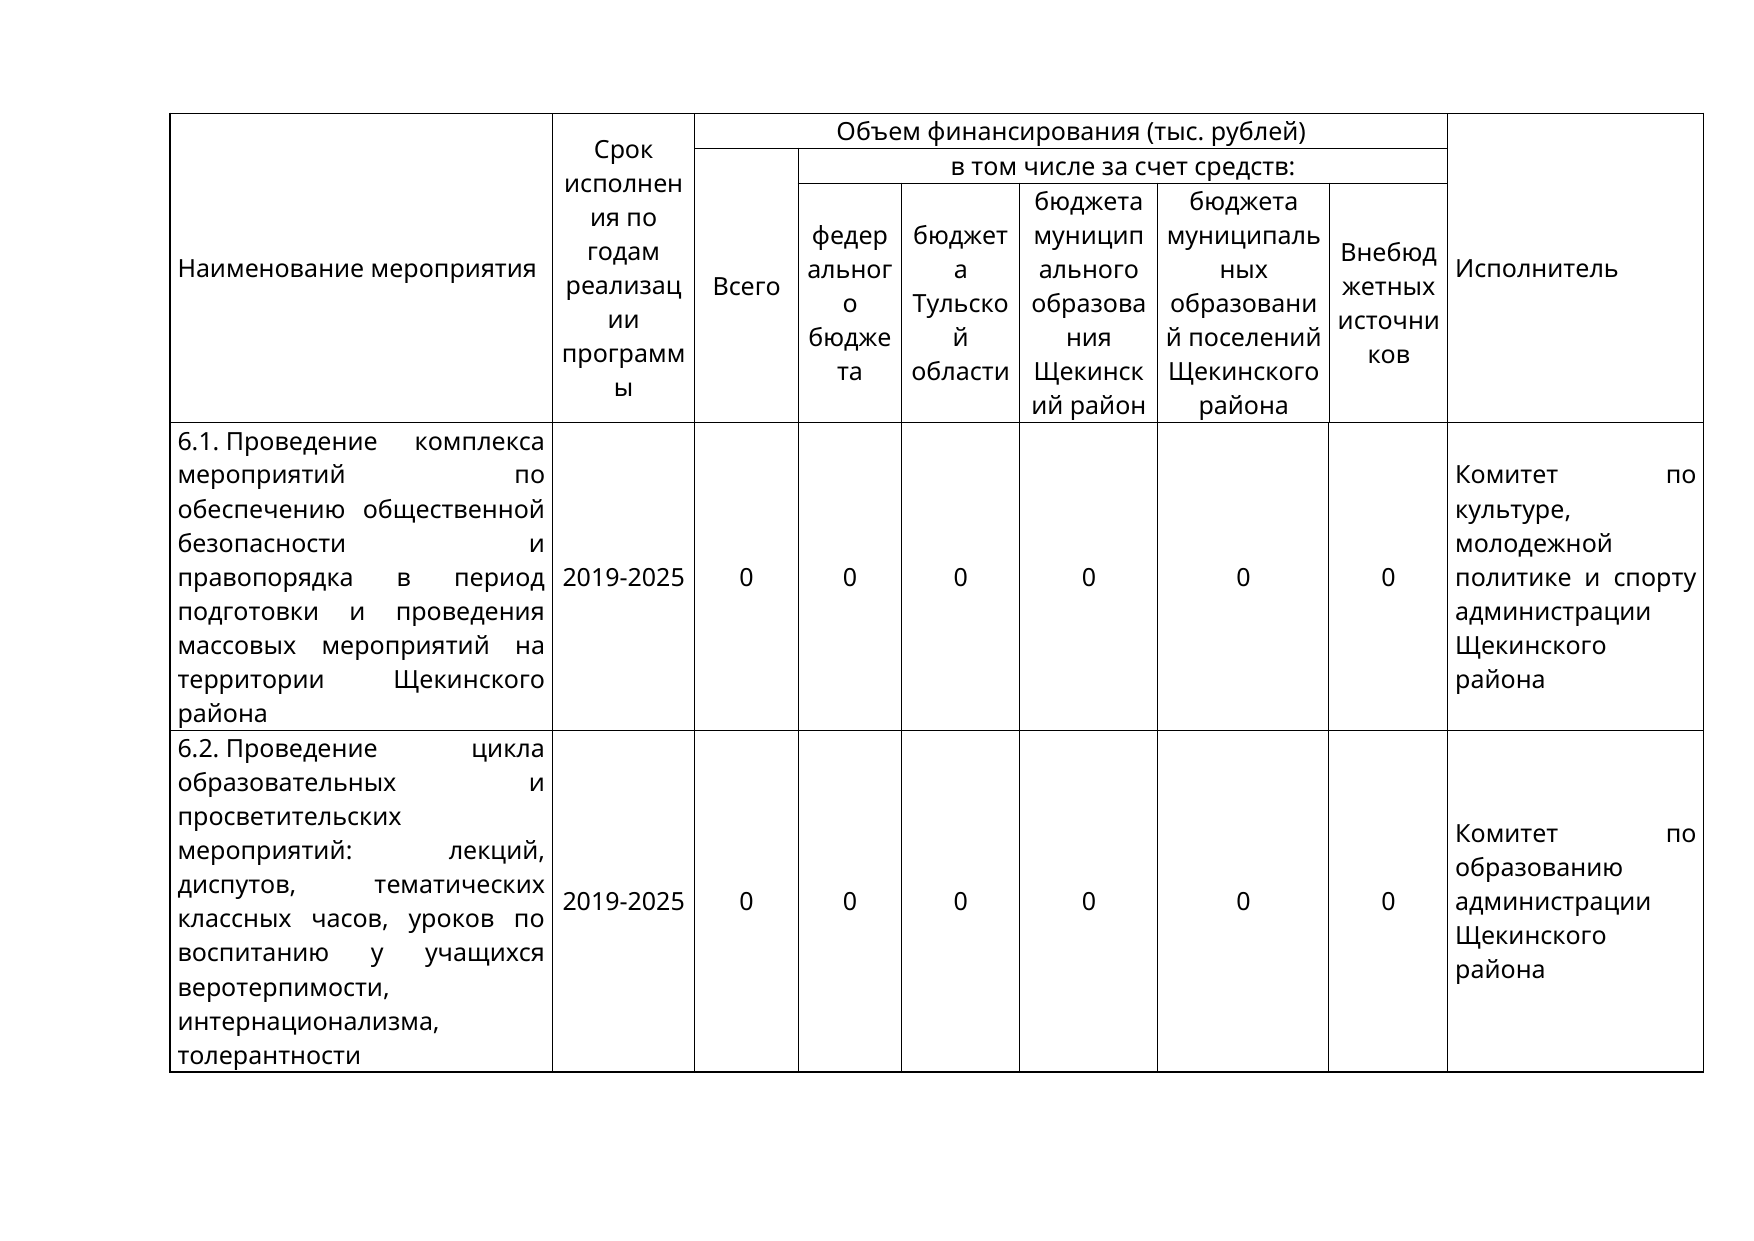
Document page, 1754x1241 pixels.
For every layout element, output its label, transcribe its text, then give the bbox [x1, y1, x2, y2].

table_header Наименование мероприятия [171, 114, 552, 422]
table_header Срок исполнения по годам реализации программы [553, 114, 694, 422]
table_cell 6.2. Проведение цикла образовательных и просветительских мероприятий: лекций, диспутов, тематических классных часов, уроков по воспитанию у учащихся веротерпимости, интернационализма, толерантности [171, 731, 552, 1071]
table_cell Всего [695, 149, 798, 422]
table_cell Комитет по образованию администрации Щекинского района [1448, 731, 1703, 1071]
table_cell 2019-2025 [553, 731, 694, 1071]
table_cell бюджета муниципальных образований поселений Щекинского района [1158, 184, 1329, 422]
table_cell 0 [695, 423, 798, 730]
table_header Исполнитель [1448, 114, 1703, 422]
table_cell 0 [799, 731, 901, 1071]
table_cell 0 [695, 731, 798, 1071]
table_cell бюджета муниципального образования Щекинский район [1020, 184, 1157, 422]
table_cell бюджета Тульской области [902, 184, 1019, 422]
table_cell 6.1. Проведение комплекса мероприятий по обеспечению общественной безопасности и правопорядка в период подготовки и проведения массовых мероприятий на территории Щекинского района [171, 423, 552, 730]
table_cell 0 [1020, 731, 1157, 1071]
table_cell 0 [1329, 423, 1447, 730]
table_cell 2019-2025 [553, 423, 694, 730]
table_cell Внебюджетных источников [1330, 184, 1447, 422]
table_cell 0 [1329, 731, 1447, 1071]
table_cell 0 [902, 731, 1019, 1071]
table_cell 0 [902, 423, 1019, 730]
table_cell 0 [799, 423, 901, 730]
table_cell Комитет по культуре, молодежной политике и спорту администрации Щекинского района [1448, 423, 1703, 730]
table_cell в том числе за счет средств: [799, 149, 1447, 183]
table_cell 0 [1020, 423, 1157, 730]
table_cell федерального бюджета [799, 184, 901, 422]
table_cell 0 [1158, 423, 1328, 730]
table_cell 0 [1158, 731, 1328, 1071]
table_header Объем финансирования (тыс. рублей) [695, 114, 1447, 147]
